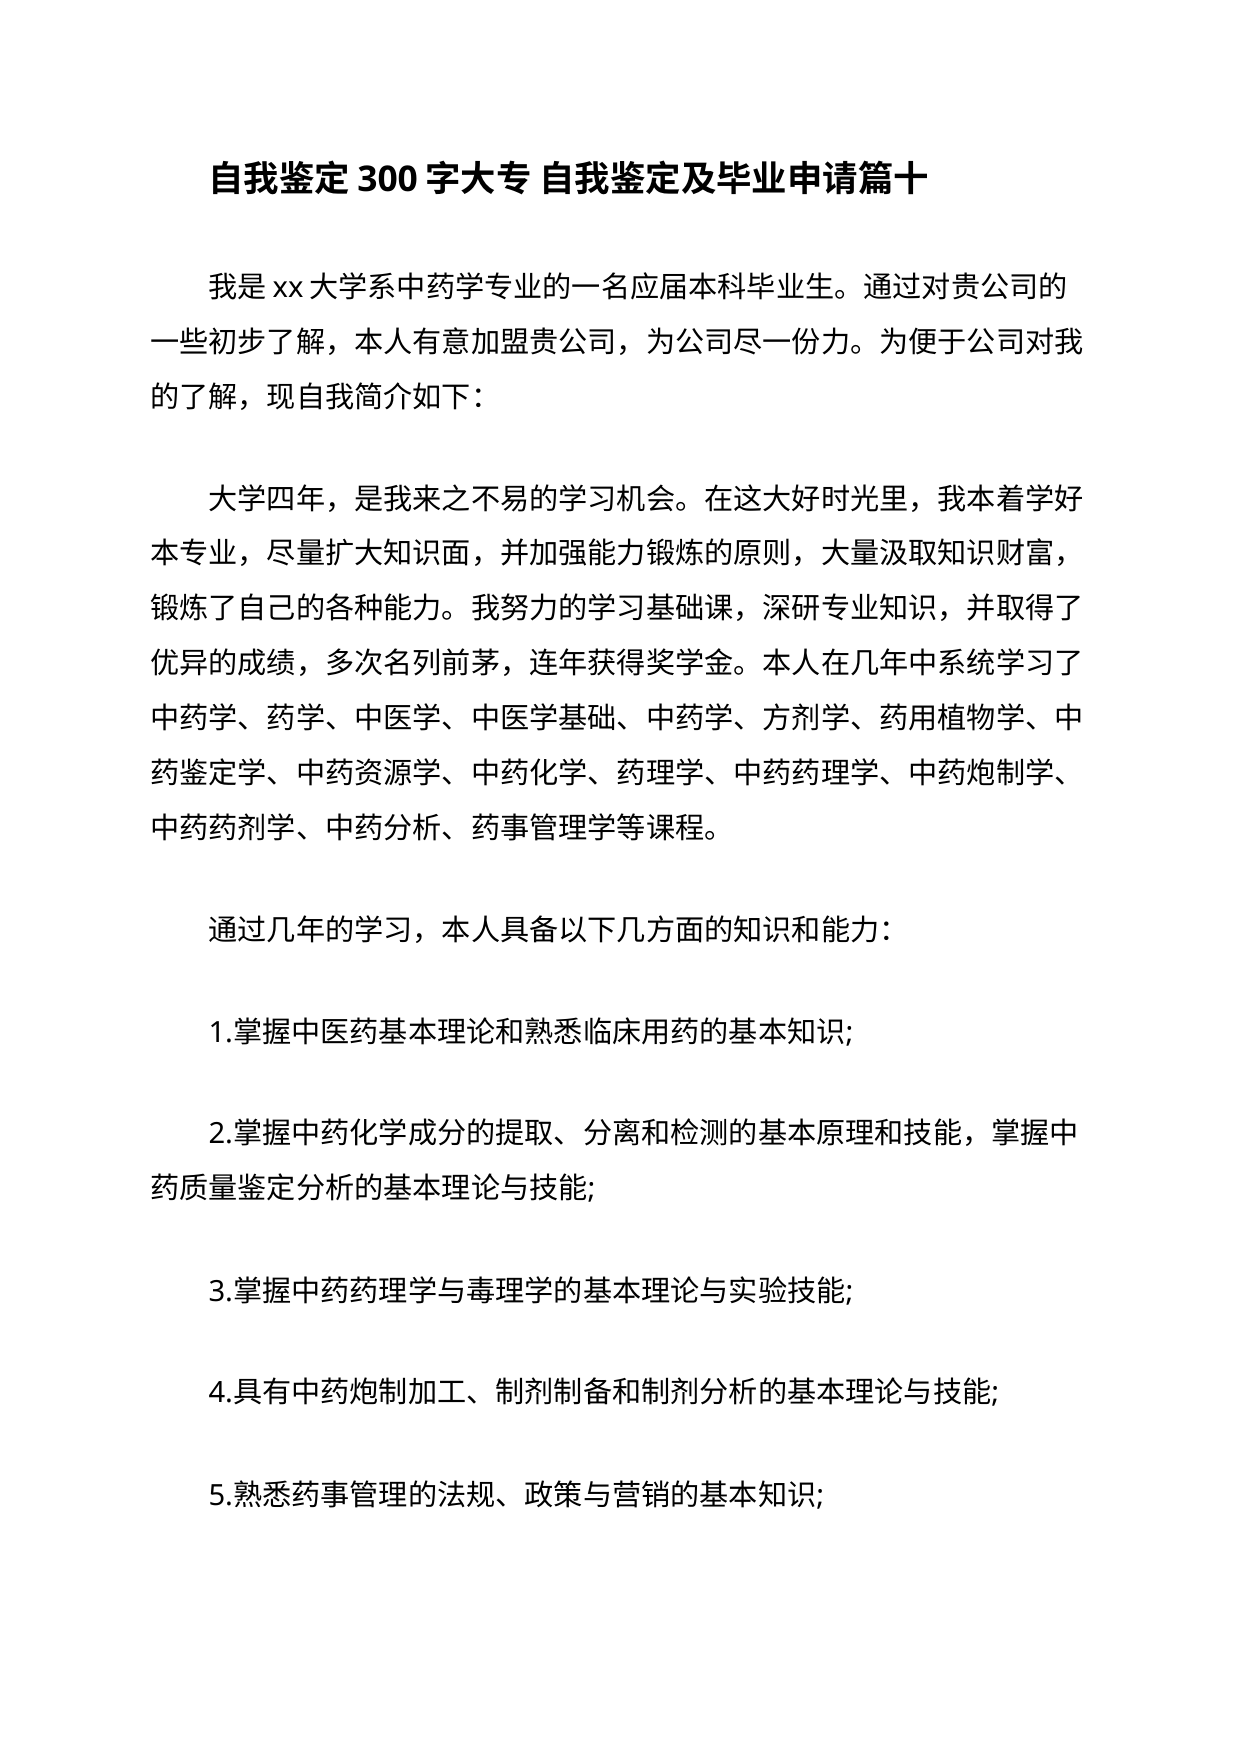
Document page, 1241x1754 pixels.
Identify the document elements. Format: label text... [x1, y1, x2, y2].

text 2.掌握中药化学成分的提取、分离和检测的基本原理和技能，掌握中药质量鉴定分析的基本理论与技能; [150, 1110, 1090, 1207]
text 通过几年的学习，本人具备以下几方面的知识和能力： [150, 906, 1090, 949]
text 1.掌握中医药基本理论和熟悉临床用药的基本知识; [150, 1008, 1090, 1051]
text 4.具有中药炮制加工、制剂制备和制剂分析的基本理论与技能; [150, 1369, 1090, 1411]
text 大学四年，是我来之不易的学习机会。在这大好时光里，我本着学好本专业，尽量扩大知识面，并加强能力锻炼的原则，大量汲取知识财富，锻炼了自己的各种能力。我努力的学习基础课，深研专业知识，并取得了优异的成绩，多次名列前茅，连年获得奖学金。本人在几年中系统学习了中药学、药学、中医学、中医学基础、中药学、方剂学、药用植物学、中药鉴定学、中药资源学、中药化学、药理学、中药药理学、中药炮制学、中药药剂学、中药分析、药事管理学等课程。 [150, 475, 1090, 847]
text 3.掌握中药药理学与毒理学的基本理论与实验技能; [150, 1267, 1090, 1309]
text 自我鉴定300字大专 自我鉴定及毕业申请篇十 [150, 150, 1090, 201]
text 我是xx大学系中药学专业的一名应届本科毕业生。通过对贵公司的一些初步了解，本人有意加盟贵公司，为公司尽一份力。为便于公司对我的了解，现自我简介如下： [150, 263, 1090, 416]
text 5.熟悉药事管理的法规、政策与营销的基本知识; [150, 1471, 1090, 1513]
